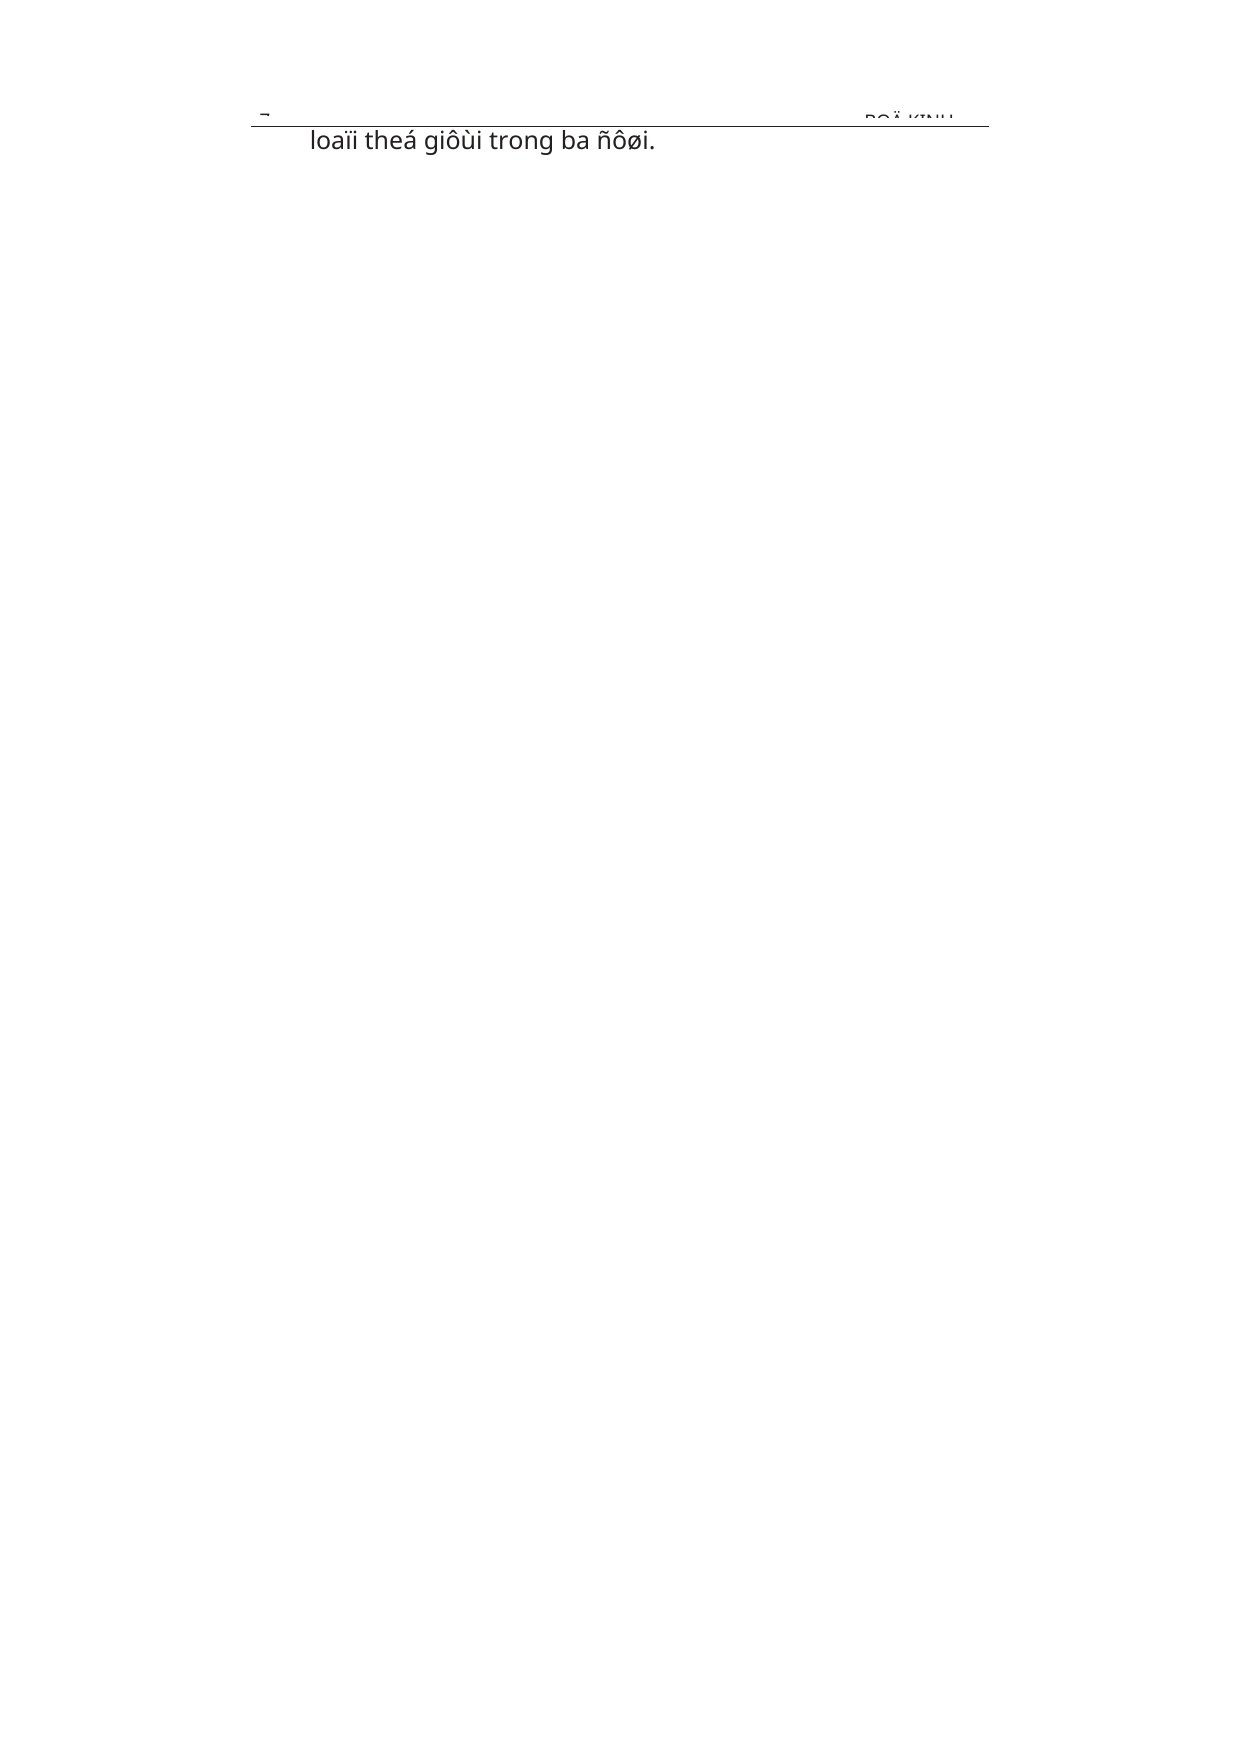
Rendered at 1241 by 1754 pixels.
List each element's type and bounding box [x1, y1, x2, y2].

text [309, 125, 775, 156]
